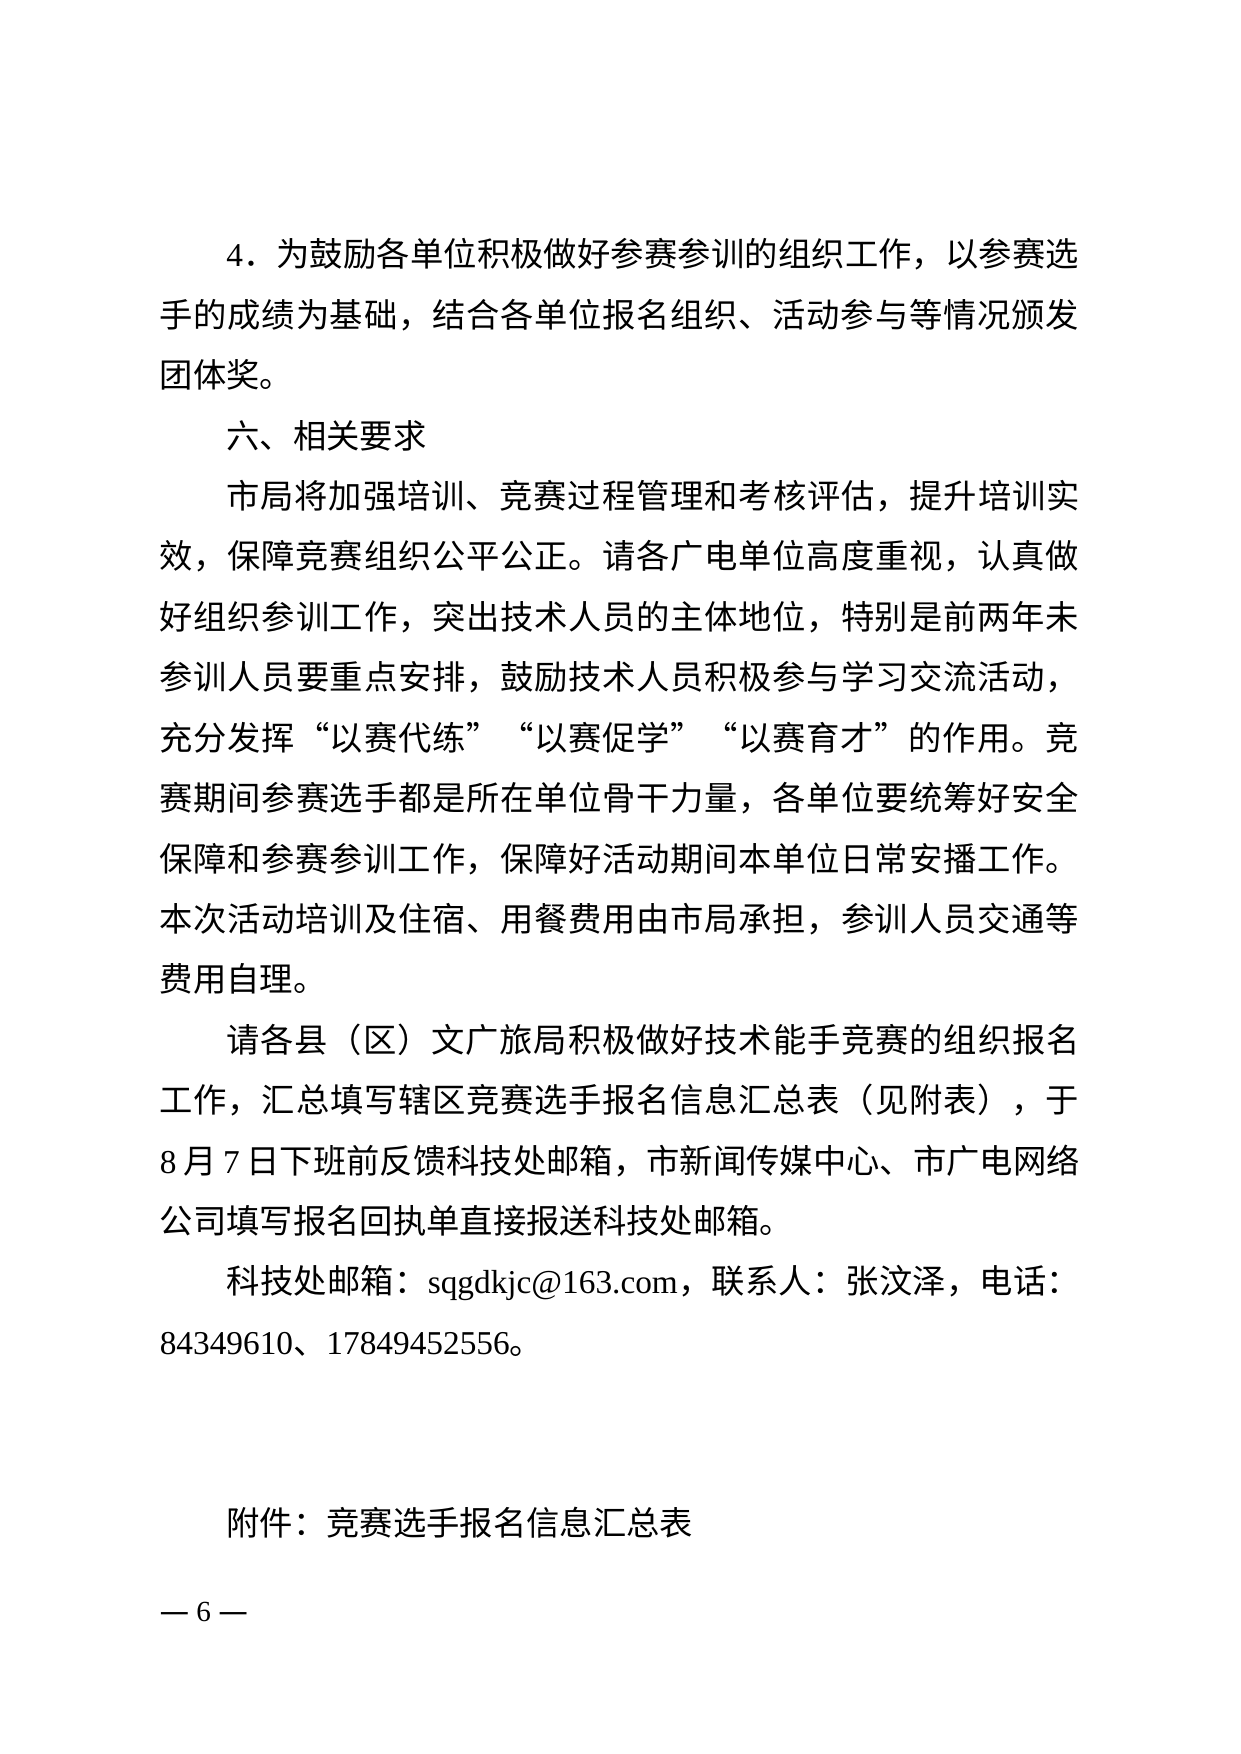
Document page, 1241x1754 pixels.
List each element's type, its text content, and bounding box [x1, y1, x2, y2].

text 市局将加强培训、竞赛过程管理和考核评估，提升培训实效，保障竞赛组织公平公正。请各广电单位高度重视，认真做好组织参训工作，突出技术人员的主体地位，特别是前两年未参训人员要重点安排，鼓励技术人员积极参与学习交流活动，充分发挥“以赛代练”“以赛促学”“以赛育才”的作用。竞赛期间参赛选手都是所在单位骨干力量，各单位要统筹好安全保障和参赛参训工作，保障好活动期间本单位日常安播工作。本次活动培训及住宿、用餐费用由市局承担，参训人员交通等费用自理。 [159, 460, 1081, 1004]
list 六、相关要求 [159, 400, 1081, 460]
text 请各县（区）文广旅局积极做好技术能手竞赛的组织报名工作，汇总填写辖区竞赛选手报名信息汇总表（见附表），于8月7日下班前反馈科技处邮箱，市新闻传媒中心、市广电网络公司填写报名回执单直接报送科技处邮箱。 [159, 1004, 1081, 1246]
text 科技处邮箱：sqgdkjc@163.com，联系人：张汶泽，电话：84349610、17849452556。 [159, 1246, 1081, 1366]
text 附件：竞赛选手报名信息汇总表 [159, 1487, 1081, 1548]
text 4．为鼓励各单位积极做好参赛参训的组织工作，以参赛选手的成绩为基础，结合各单位报名组织、活动参与等情况颁发团体奖。 [159, 218, 1081, 400]
